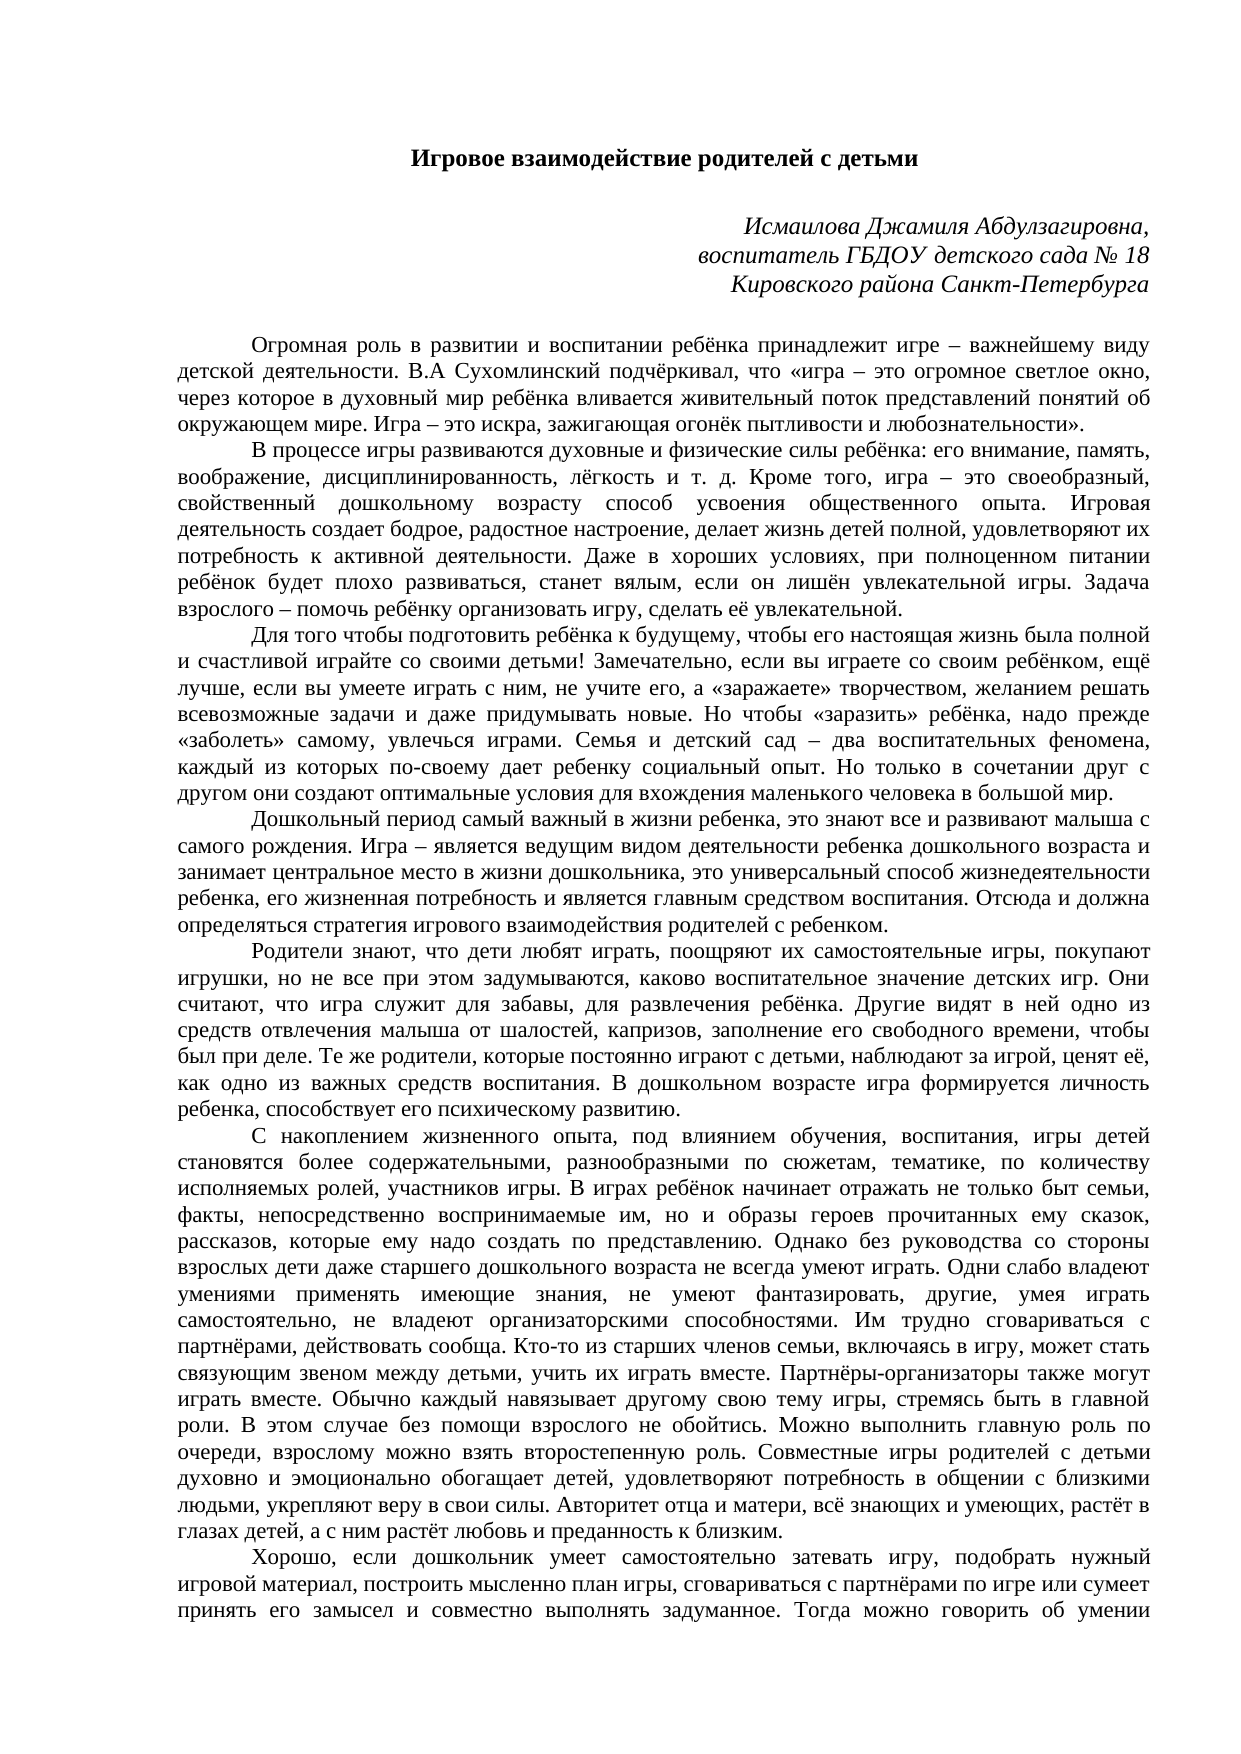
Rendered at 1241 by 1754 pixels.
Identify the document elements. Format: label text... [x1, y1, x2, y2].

text Для того чтобы подготовить ребёнка к будущему, чтобы его настоящая жизнь была полной и счастливой играйте со своими детьми! Замечательно, если вы играете со своим ребёнком, ещё лучше, если вы умеете играть с ним, не учите его, а «заражаете» творчеством, желанием решать всевозможные задачи и даже придумывать новые. Но чтобы «заразить» ребёнка, надо прежде «заболеть» самому, увлечься играми. Семья и детский сад – два воспитательных феномена, каждый из которых по-своему дает ребенку социальный опыт. Но только в сочетании друг с другом они создают оптимальные условия для вхождения маленького человека в большой мир. [177, 621, 1152, 805]
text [177, 1543, 1152, 1622]
text Дошкольный период самый важный в жизни ребенка, это знают все и развивают малыша с самого рождения. Игра – является ведущим видом деятельности ребенка дошкольного возраста и занимает центральное место в жизни дошкольника, это универсальный способ жизнедеятельности ребенка, его жизненная потребность и является главным средством воспитания. Отсюда и должна определяться стратегия игрового взаимодействия родителей с ребенком. [177, 805, 1152, 937]
text Игровое взаимодействие родителей с детьми [177, 143, 1152, 172]
text В процессе игры развиваются духовные и физические силы ребёнка: его внимание, память, воображение, дисциплинированность, лёгкость и т. д. Кроме того, игра – это своеобразный, свойственный дошкольному возрасту способ усвоения общественного опыта. Игровая деятельность создает бодрое, радостное настроение, делает жизнь детей полной, удовлетворяют их потребность к активной деятельности. Даже в хороших условиях, при полноценном питании ребёнок будет плохо развиваться, станет вялым, если он лишён увлекательной игры. Задача взрослого – помочь ребёнку организовать игру, сделать её увлекательной. [177, 436, 1152, 621]
text Огромная роль в развитии и воспитании ребёнка принадлежит игре – важнейшему виду детской деятельности. В.А Сухомлинский подчёркивал, что «игра – это огромное светлое окно, через которое в духовный мир ребёнка вливается живительный поток представлений понятий об окружающем мире. Игра – это искра, зажигающая огонёк пытливости и любознательности». [177, 331, 1152, 436]
text С накоплением жизненного опыта, под влиянием обучения, воспитания, игры детей становятся более содержательными, разнообразными по сюжетам, тематике, по количеству исполняемых ролей, участников игры. В играх ребёнок начинает отражать не только быт семьи, факты, непосредственно воспринимаемые им, но и образы героев прочитанных ему сказок, рассказов, которые ему надо создать по представлению. Однако без руководства со стороны взрослых дети даже старшего дошкольного возраста не всегда умеют играть. Одни слабо владеют умениями применять имеющие знания, не умеют фантазировать, другие, умея играть самостоятельно, не владеют организаторскими способностями. Им трудно сговариваться с партнёрами, действовать сообща. Кто-то из старших членов семьи, включаясь в игру, может стать связующим звеном между детьми, учить их играть вместе. Партнёры-организаторы также могут играть вместе. Обычно каждый навязывает другому свою тему игры, стремясь быть в главной роли. В этом случае без помощи взрослого не обойтись. Можно выполнить главную роль по очереди, взрослому можно взять второстепенную роль. Совместные игры родителей с детьми духовно и эмоционально обогащает детей, удовлетворяют потребность в общении с близкими людьми, укрепляют веру в свои силы. Авторитет отца и матери, всё знающих и умеющих, растёт в глазах детей, а с ним растёт любовь и преданность к близким. [177, 1122, 1152, 1543]
text Исмаилова Джамиля Абдулзагировна, воспитатель ГБДОУ детского сада № 18 Кировского района Санкт-Петербурга [177, 211, 1152, 297]
text Родители знают, что дети любят играть, поощряют их самостоятельные игры, покупают игрушки, но не все при этом задумываются, каково воспитательное значение детских игр. Они считают, что игра служит для забавы, для развлечения ребёнка. Другие видят в ней одно из средств отвлечения малыша от шалостей, капризов, заполнение его свободного времени, чтобы был при деле. Те же родители, которые постоянно играют с детьми, наблюдают за игрой, ценят её, как одно из важных средств воспитания. В дошкольном возрасте игра формируется личность ребенка, способствует его психическому развитию. [177, 937, 1152, 1122]
